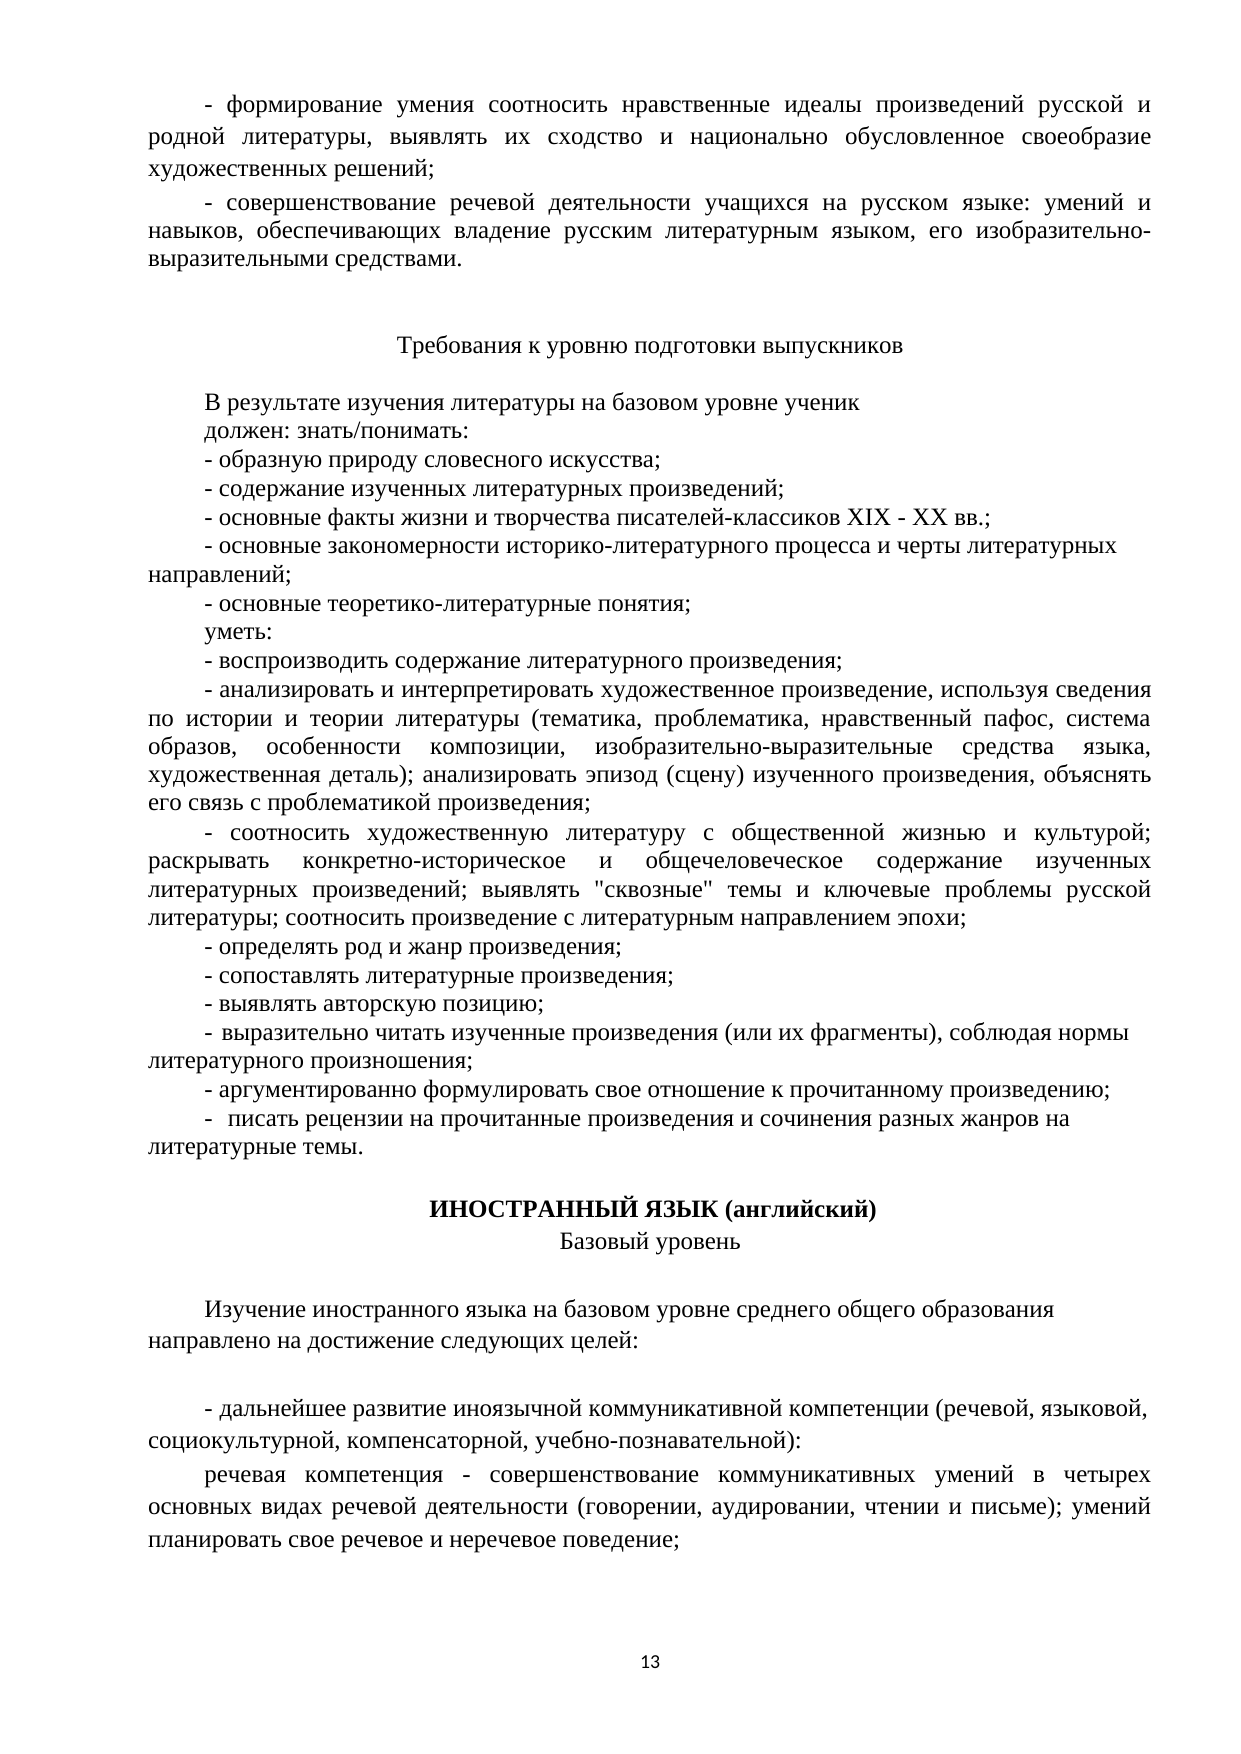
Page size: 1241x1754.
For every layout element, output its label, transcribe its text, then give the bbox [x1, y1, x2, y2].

list соотносить художественную литературу с общественной жизнью и культурой; раскрывать конкретно-историческое и общечеловеческое содержание изученных литературных произведений; выявлять "сквозные" темы и ключевые проблемы русской литературы; соотносить произведение с литературным направлением эпохи; [148, 818, 1152, 931]
text - основные факты жизни и творчества писателей-классиков XIX - XX вв.; [204, 502, 1152, 531]
list анализировать и интерпретировать художественное произведение, используя сведения по истории и теории литературы (тематика, проблематика, нравственный пафос, система образов, особенности композиции, изобразительно-выразительные средства языка, художественная деталь); анализировать эпизод (сцену) изученного произведения, объяснять его связь с проблематикой произведения; [148, 675, 1152, 816]
text - образную природу словесного искусства; [204, 444, 1152, 473]
text Требования к уровню подготовки выпускников [148, 330, 1152, 358]
list аргументированно формулировать свое отношение к прочитанному произведению; [204, 1074, 1152, 1103]
text - содержание изученных литературных произведений; [204, 473, 1152, 502]
list совершенствование речевой деятельности учащихся на русском языке: умений и навыков, обеспечивающих владение русским литературным языком, его изобразительно-выразительными средствами. [148, 187, 1152, 272]
text ИНОСТРАННЫЙ ЯЗЫК (английский) [148, 1194, 1158, 1223]
list основные теоретико-литературные понятия; уметь: [204, 589, 692, 645]
text - основные закономерности историко-литературного процесса и черты литературных [204, 531, 1152, 559]
text Базовый уровень [148, 1226, 1152, 1255]
text речевая компетенция - совершенствование коммуникативных умений в четырех основных видах речевой деятельности (говорении, аудировании, чтении и письме); умений планировать свое речевое и неречевое поведение; [148, 1459, 1152, 1552]
list воспроизводить содержание литературного произведения; [204, 645, 1152, 674]
text 13 [148, 1649, 1152, 1674]
list сопоставлять литературные произведения; [204, 960, 1152, 988]
list результате изучения литературы на базовом уровне ученик должен: знать/понимать: [204, 388, 952, 444]
list выявлять авторскую позицию; [204, 988, 1152, 1017]
list выразительно читать изученные произведения (или их фрагменты), соблюдая нормы литературного произношения; [148, 1018, 1152, 1074]
text направлений; [148, 559, 1152, 588]
list дальнейшее развитие иноязычной коммуникативной компетенции (речевой, языковой, социокультурной, компенсаторной, учебно-познавательной): [148, 1393, 1152, 1453]
text Изучение иностранного языка на базовом уровне среднего общего образования направлено на достижение следующих целей: [148, 1294, 1152, 1354]
list определять род и жанр произведения; [204, 931, 1152, 960]
list формирование умения соотносить нравственные идеалы произведений русской и родной литературы, выявлять их сходство и национально обусловленное своеобразие художественных решений; [148, 89, 1152, 182]
list писать рецензии на прочитанные произведения и сочинения разных жанров на литературные темы. [148, 1104, 1150, 1160]
